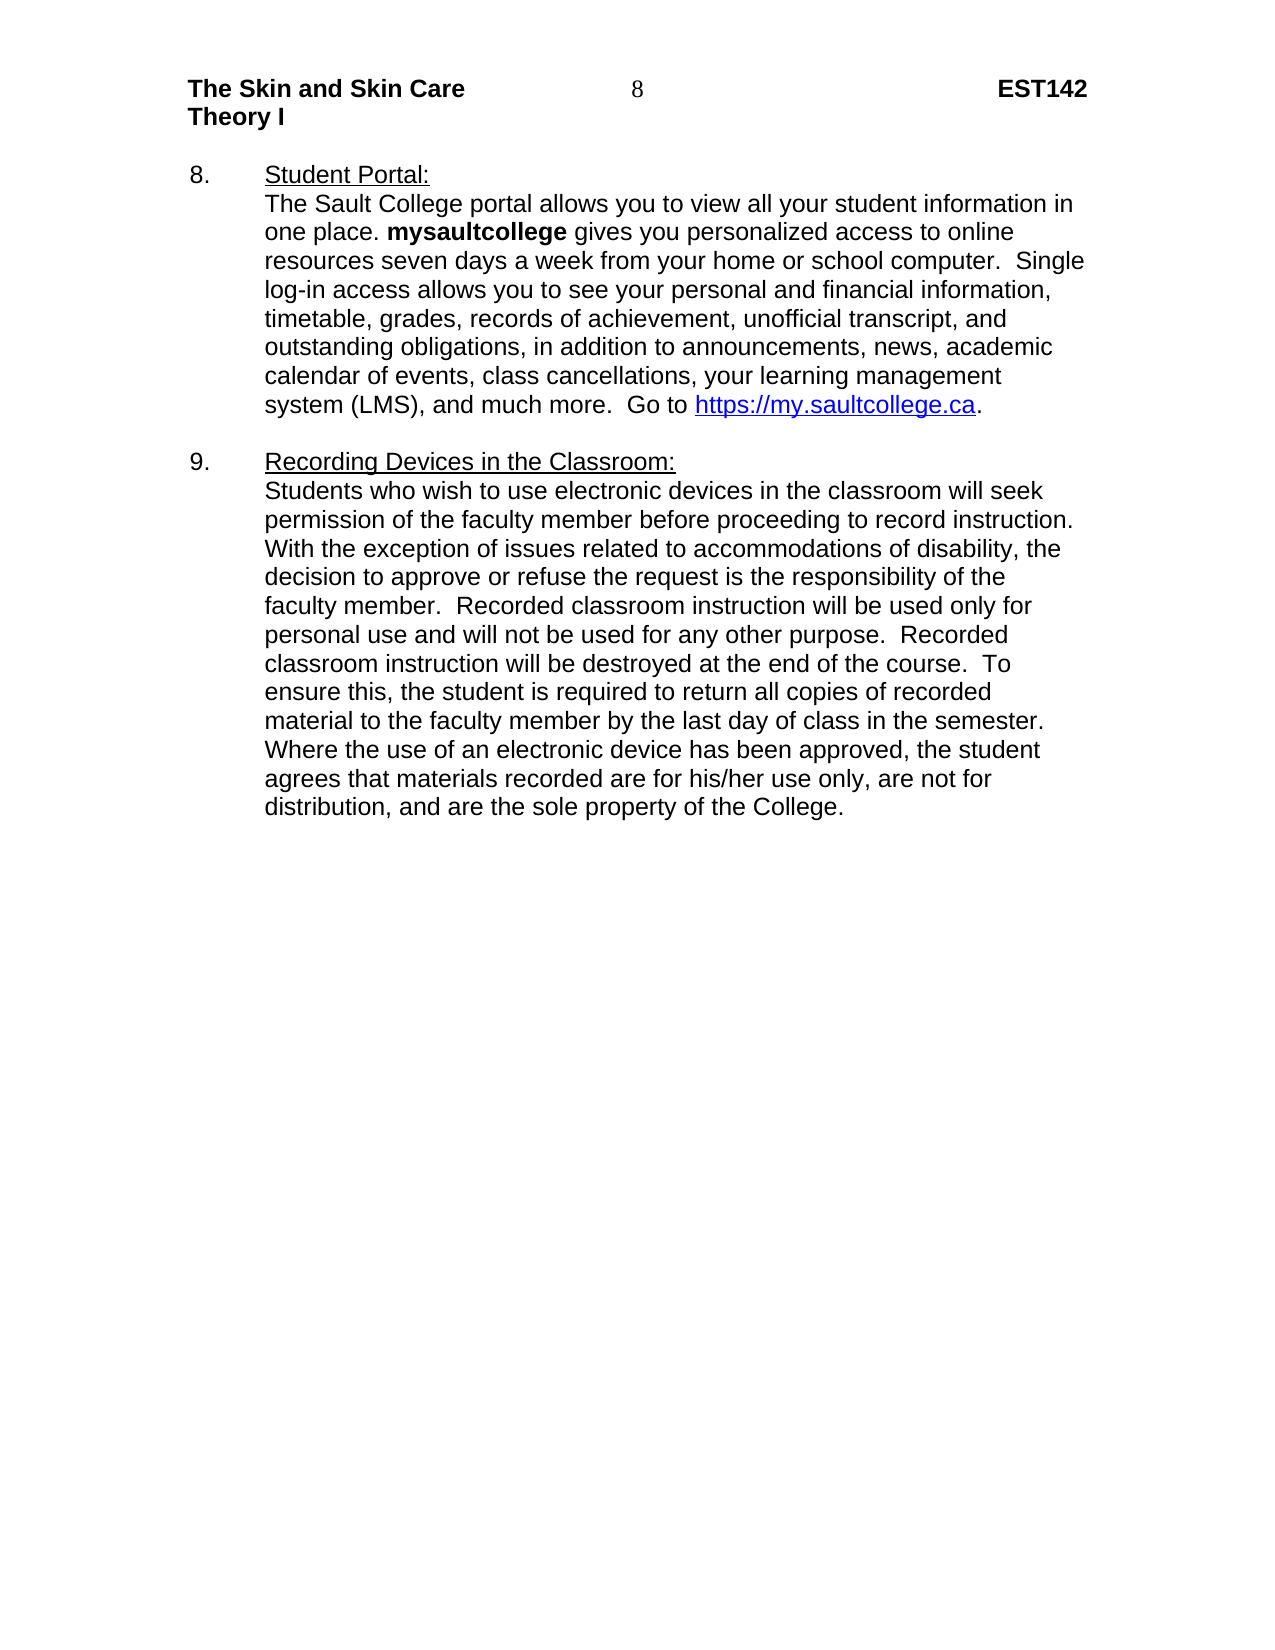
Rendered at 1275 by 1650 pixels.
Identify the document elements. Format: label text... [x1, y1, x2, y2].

table_cell Recording Devices in the Classroom: Students who wish to use electronic devices in the classroom will seek permission of the faculty member before proceeding to record instruction. With the exception of issues related to accommodations of disability, the decision to approve or refuse the request is the responsibility of the faculty member. Recorded classroom instruction will be used only for personal use and will not be used for any other purpose. Recorded classroom instruction will be destroyed at the end of the course. To ensure this, the student is required to return all copies of recorded material to the faculty member by the last day of class in the semester. Where the use of an electronic device has been approved, the student agrees that materials recorded are for his/her use only, are not for distribution, and are the sole property of the College. [253, 447, 1097, 850]
table_cell 8. [178, 160, 253, 447]
table_cell Student Portal: The Sault College portal allows you to view all your student information in one place. mysaultcollege gives you personalized access to online resources seven days a week from your home or school computer. Single log-in access allows you to see your personal and financial information, timetable, grades, records of achievement, unofficial transcript, and outstanding obligations, in addition to announcements, news, academic calendar of events, class cancellations, your learning management system (LMS), and much more. Go to https://my.saultcollege.ca. [253, 160, 1097, 447]
table_cell 9. [178, 447, 253, 850]
